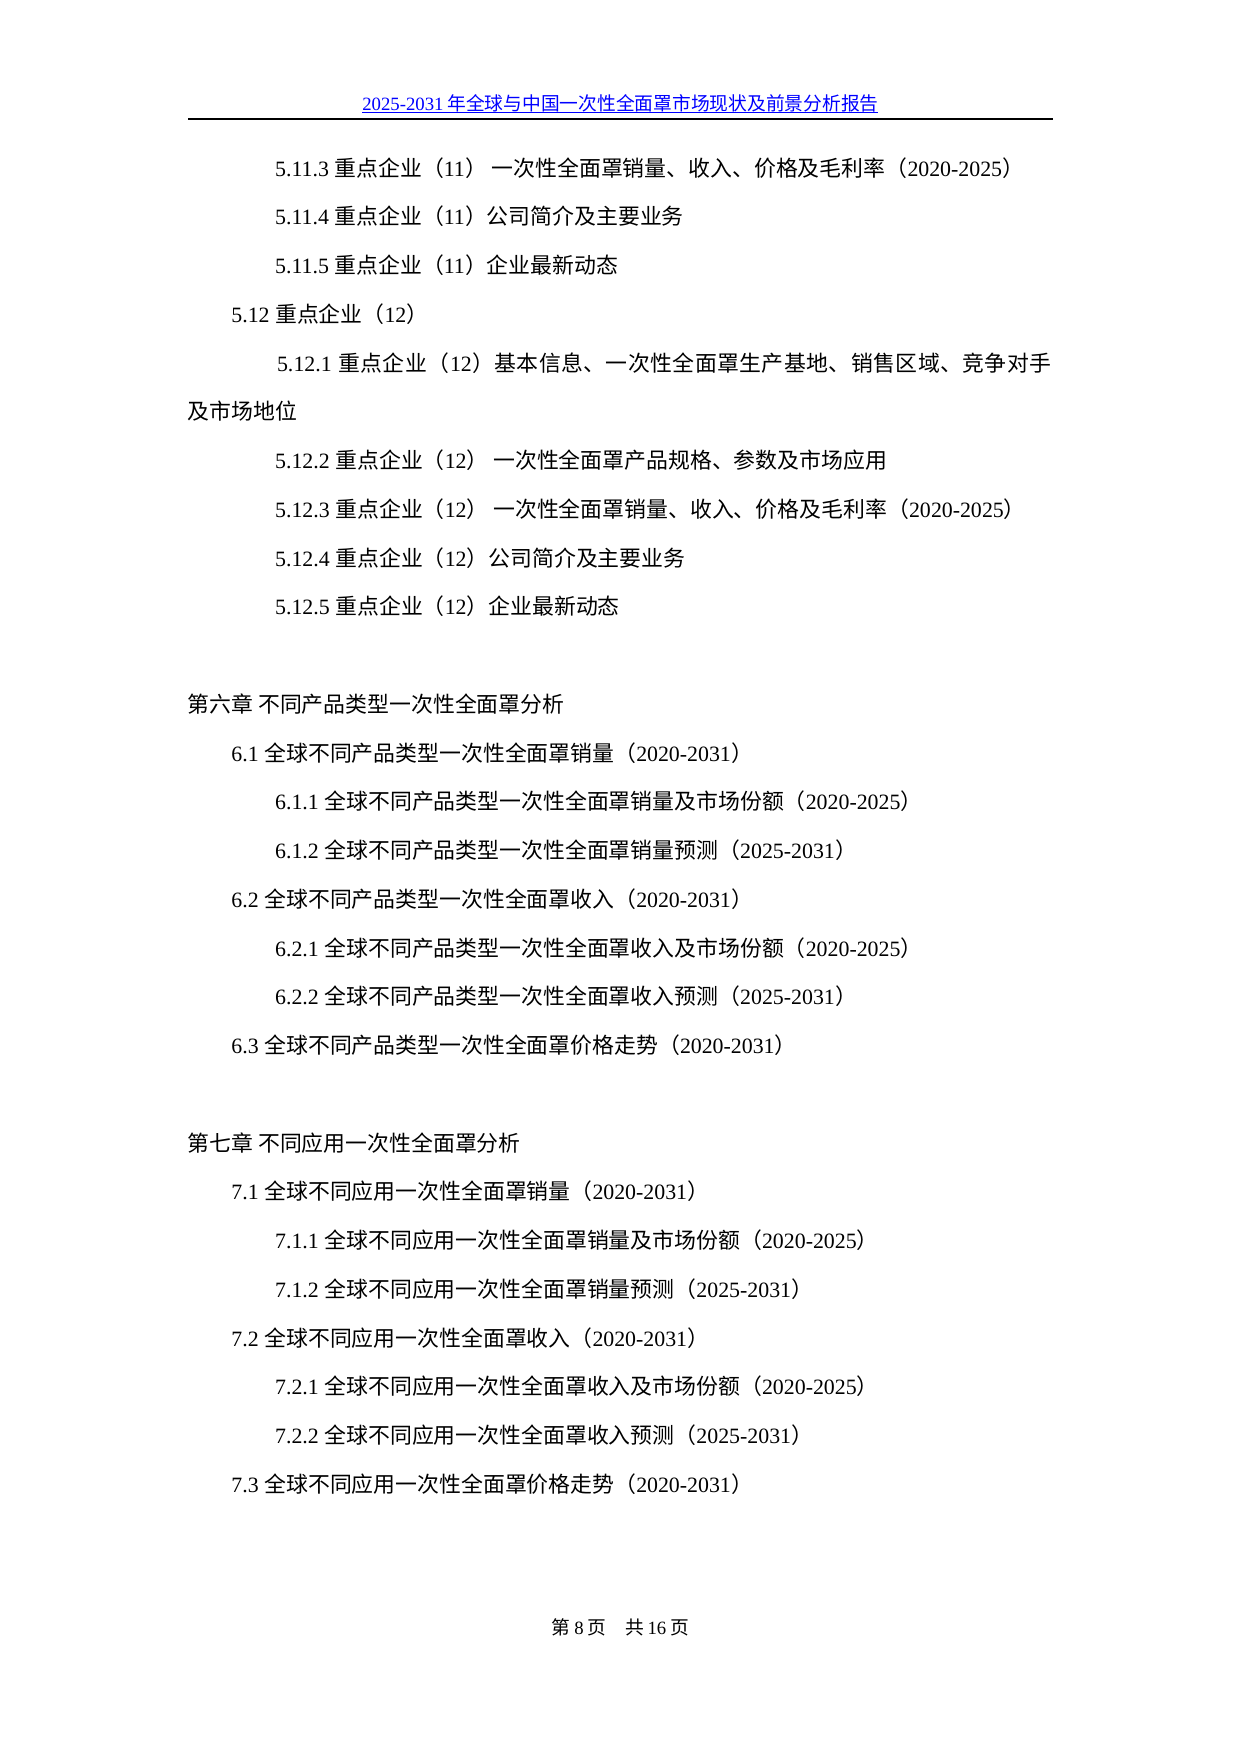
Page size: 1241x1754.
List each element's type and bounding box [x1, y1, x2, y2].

text [187, 150, 1053, 1499]
